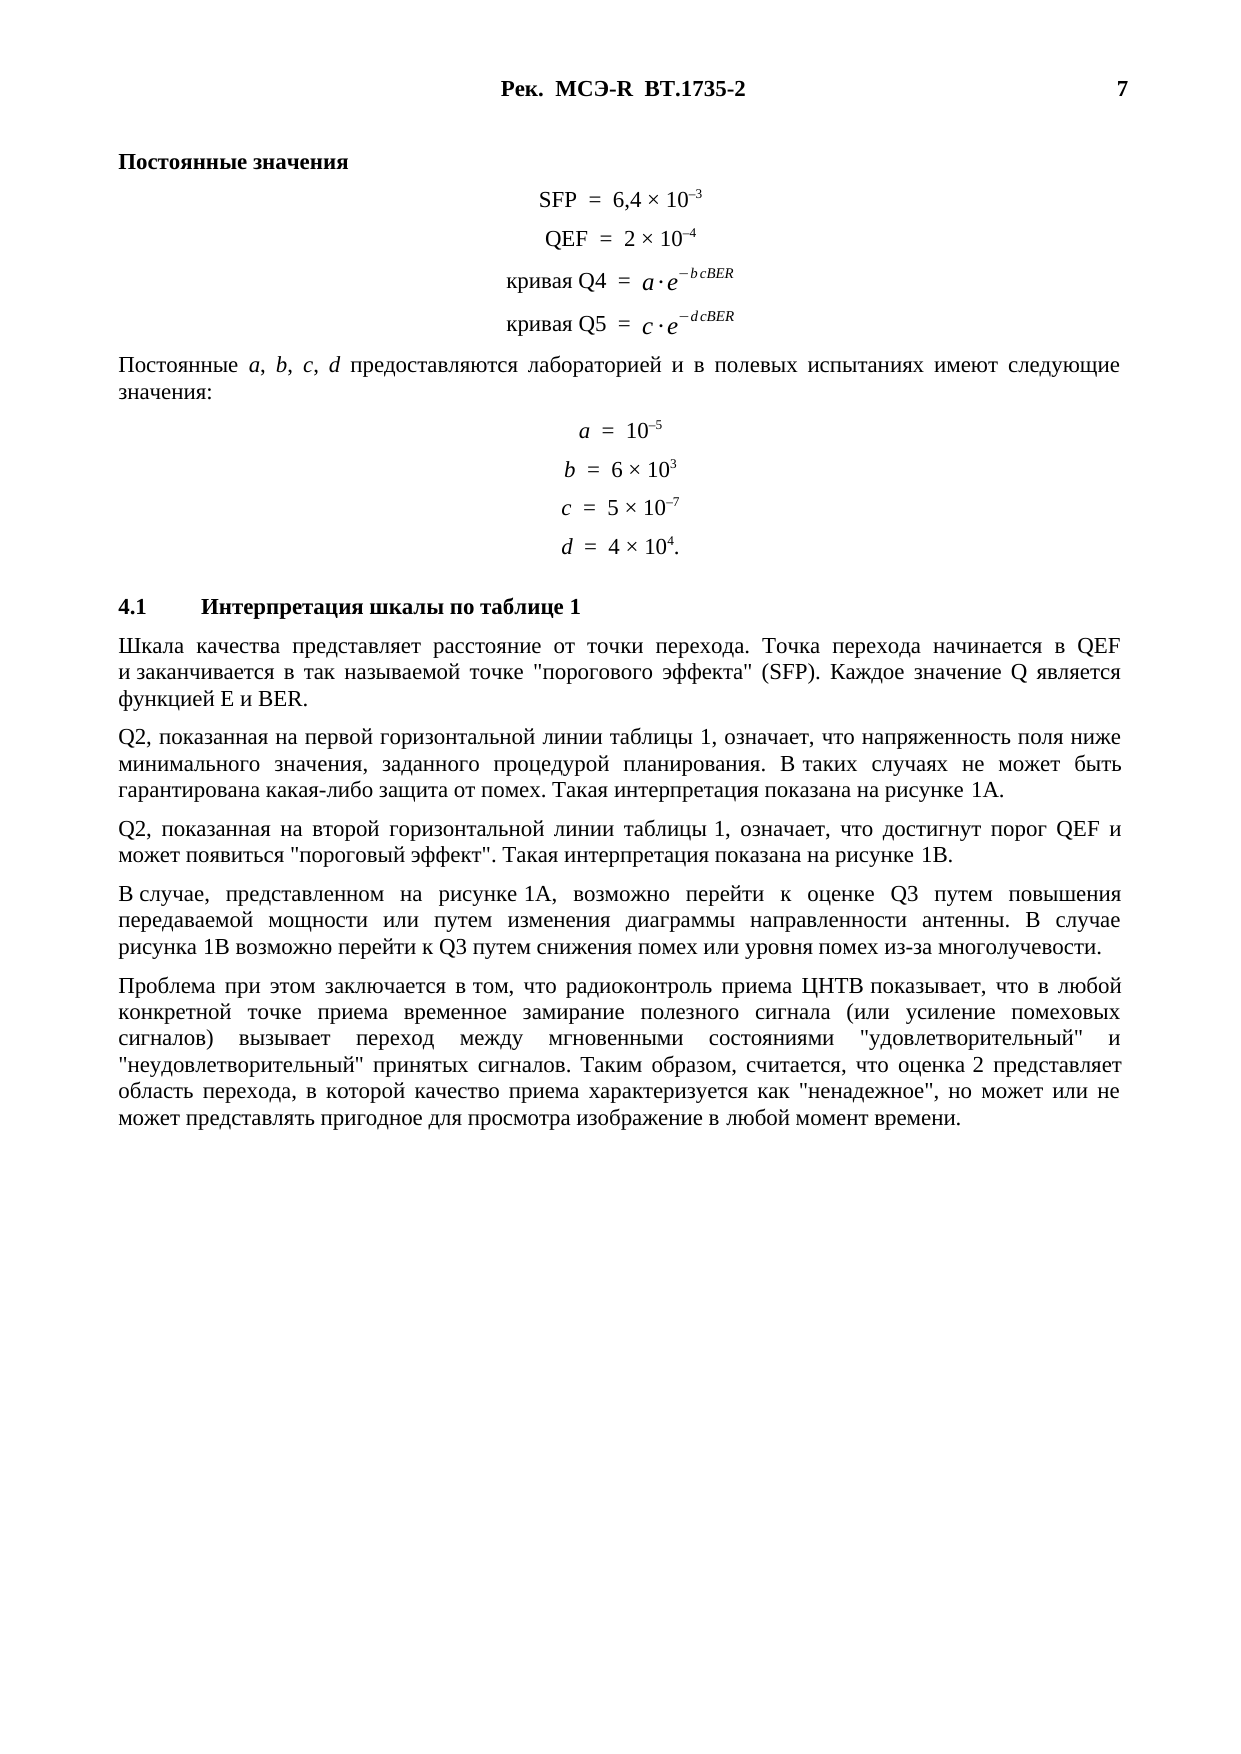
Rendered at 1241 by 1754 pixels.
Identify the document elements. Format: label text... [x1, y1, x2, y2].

subtitle Постоянные значения [118, 148, 1122, 174]
text Q2, показанная на второй горизонтальной линии таблицы 1, означает, что достигнут порог QEF и может появиться "пороговый эффект". Такая интерпретация показана на рисунке 1В. [118, 815, 1122, 868]
subtitle 4.1 Интерпретация шкалы по таблице 1 [118, 593, 1122, 619]
text кривая Q5 = [118, 308, 1122, 339]
text b = 6 × 103 [118, 456, 1122, 482]
text Проблема при этом заключается в том, что радиоконтроль приема ЦНТВ показывает, что в любой конкретной точке приема временное замирание полезного сигнала (или усиление помеховых сигналов) вызывает переход между мгновенными состояниями "удовлетворительный" и "неудовлетворительный" принятых сигналов. Таким образом, считается, что оценка 2 представляет область перехода, в которой качество приема характеризуется как "ненадежное", но может или не может представлять пригодное для просмотра изображение в любой момент времени. [118, 972, 1122, 1130]
text d = 4 × 104. [118, 533, 1122, 560]
text a = 10–5 [118, 417, 1122, 443]
text Q2, показанная на первой горизонтальной линии таблицы 1, означает, что напряженность поля ниже минимального значения, заданного процедурой планирования. В таких случаях не может быть гарантирована какая-либо защита от помех. Такая интерпретация показана на рисунке 1А. [118, 723, 1122, 802]
text кривая Q4 = [118, 264, 1122, 295]
text QEF = 2 × 10–4 [118, 225, 1122, 252]
text Шкала качества представляет расстояние от точки перехода. Точка перехода начинается в QEF и заканчивается в так называемой точке "порогового эффекта" (SFP). Каждое значение Q является функцией E и BER. [118, 632, 1122, 711]
text SFP = 6,4 × 10–3 [118, 187, 1122, 213]
text В случае, представленном на рисунке 1А, возможно перейти к оценке Q3 путем повышения передаваемой мощности или путем изменения диаграммы направленности антенны. В случае рисунка 1В возможно перейти к Q3 путем снижения помех или уровня помех из-за многолучевости. [118, 880, 1122, 959]
text c = 5 × 10–7 [118, 494, 1122, 521]
text Постоянные a, b, c, d предоставляются лабораторией и в полевых испытаниях имеют следующие значения: [118, 352, 1122, 404]
